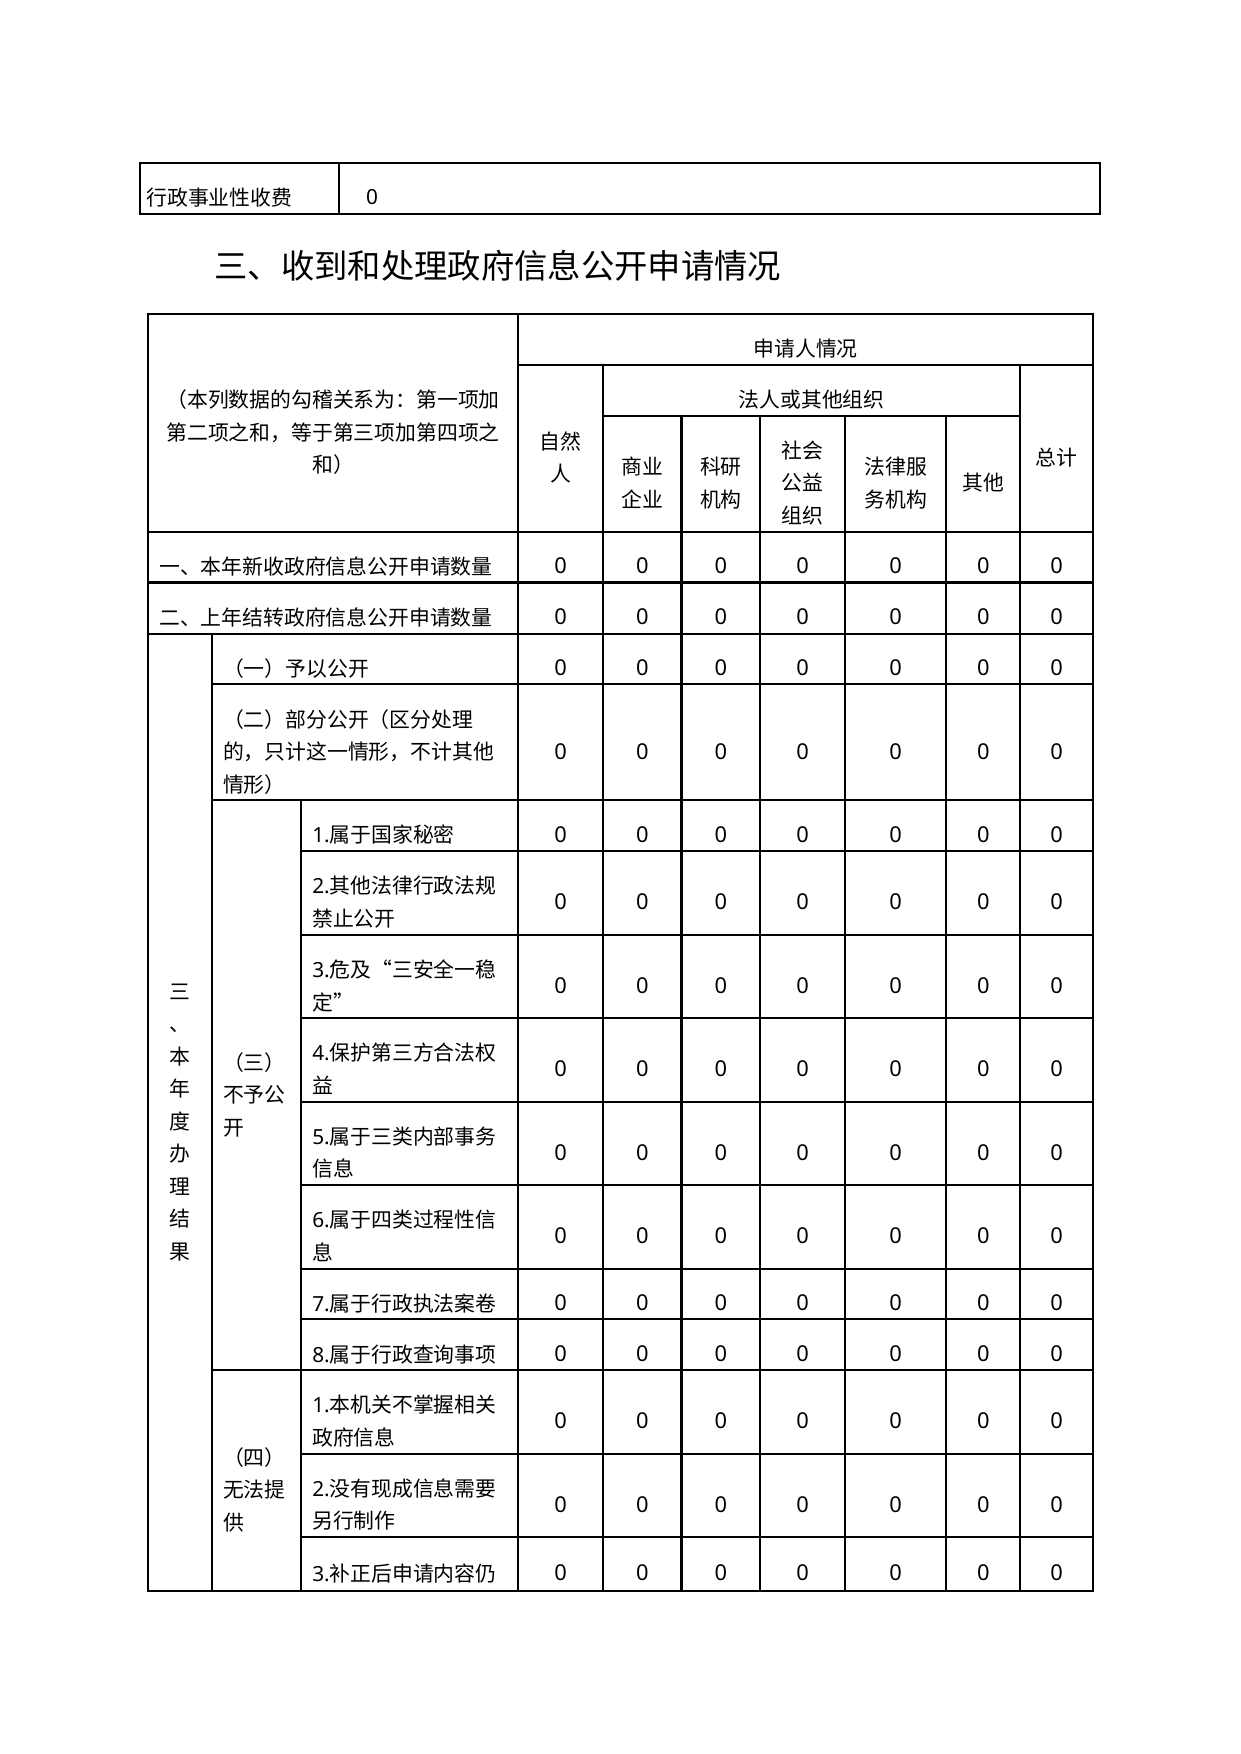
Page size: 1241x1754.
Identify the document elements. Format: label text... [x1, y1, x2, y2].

table_cell 0 [1021, 936, 1092, 1017]
table_cell 0 [1021, 635, 1092, 683]
table_cell 0 [761, 1538, 844, 1590]
table_cell 0 [846, 1538, 945, 1590]
table_cell 商业企业 [604, 417, 680, 531]
table_cell 0 [519, 801, 602, 850]
table_cell 0 [947, 1320, 1019, 1369]
table_cell 0 [683, 1371, 759, 1453]
table_cell 0 [683, 1538, 759, 1590]
table_cell 0 [1021, 1270, 1092, 1318]
table_cell 0 [947, 936, 1019, 1017]
table_cell 0 [761, 1186, 844, 1267]
table_cell 其他 [947, 417, 1019, 531]
table_cell 0 [683, 1455, 759, 1536]
table_cell 0 [947, 1019, 1019, 1101]
table_cell 0 [340, 164, 1099, 213]
table_cell 0 [761, 584, 844, 632]
table_cell 0 [683, 936, 759, 1017]
table_cell 三、本年度办理结果 [149, 635, 211, 1590]
table_cell 0 [683, 635, 759, 683]
table_cell 8.属于行政查询事项 [302, 1320, 517, 1369]
table_cell 0 [604, 936, 680, 1017]
table_cell 0 [683, 533, 759, 581]
table_cell （二）部分公开（区分处理的，只计这一情形，不计其他情形） [213, 685, 517, 799]
table_cell 总计 [1021, 366, 1092, 531]
table_cell 0 [1021, 1455, 1092, 1536]
table_cell 0 [1021, 1538, 1092, 1590]
table_cell 0 [846, 1270, 945, 1318]
table_cell 0 [519, 635, 602, 683]
table_header （本列数据的勾稽关系为：第一项加第二项之和，等于第三项加第四项之和） [149, 315, 517, 531]
table_cell 3.危及“三安全一稳定” [302, 936, 517, 1017]
table_cell 法人或其他组织 [604, 366, 1019, 414]
table_cell 行政事业性收费 [141, 164, 338, 213]
table_cell 0 [761, 533, 844, 581]
table_cell （一）予以公开 [213, 635, 517, 683]
table_cell 二、上年结转政府信息公开申请数量 [149, 584, 517, 632]
table_cell 0 [947, 635, 1019, 683]
table_cell （四）无法提供 [213, 1371, 300, 1590]
table_cell 0 [683, 685, 759, 799]
table_cell 0 [683, 1103, 759, 1184]
table_cell 科研机构 [683, 417, 759, 531]
table_cell 0 [846, 936, 945, 1017]
table_cell 0 [846, 584, 945, 632]
table_cell 0 [604, 852, 680, 934]
table_cell 0 [846, 1371, 945, 1453]
table_cell 0 [846, 1320, 945, 1369]
table_cell 2.其他法律行政法规禁止公开 [302, 852, 517, 934]
table_cell 0 [683, 1019, 759, 1101]
table_cell 0 [1021, 685, 1092, 799]
table_cell 0 [947, 1371, 1019, 1453]
table_cell 0 [519, 1186, 602, 1267]
table_cell 0 [604, 1320, 680, 1369]
table_cell 5.属于三类内部事务信息 [302, 1103, 517, 1184]
table_cell 一、本年新收政府信息公开申请数量 [149, 533, 517, 581]
table_cell 0 [761, 1270, 844, 1318]
table_cell 1.属于国家秘密 [302, 801, 517, 850]
table_cell 0 [846, 801, 945, 850]
table_cell 0 [1021, 801, 1092, 850]
table_cell 0 [604, 584, 680, 632]
table_cell 0 [947, 801, 1019, 850]
table_cell 0 [683, 852, 759, 934]
table_cell 0 [519, 1371, 602, 1453]
table_cell 7.属于行政执法案卷 [302, 1270, 517, 1318]
table_cell 0 [761, 635, 844, 683]
table_cell 0 [761, 1103, 844, 1184]
table_cell 社会公益组织 [761, 417, 844, 531]
table_cell 0 [604, 533, 680, 581]
table_cell 0 [604, 1186, 680, 1267]
table_cell 0 [761, 801, 844, 850]
table_cell 0 [604, 1371, 680, 1453]
table_cell 0 [683, 1270, 759, 1318]
table_cell 0 [519, 533, 602, 581]
table_cell 0 [519, 1270, 602, 1318]
table_cell 0 [947, 685, 1019, 799]
table_cell 0 [519, 1019, 602, 1101]
table_cell 0 [1021, 1019, 1092, 1101]
table_cell 0 [846, 1186, 945, 1267]
table_cell 自然人 [519, 366, 602, 531]
table_cell 0 [761, 685, 844, 799]
table_cell 0 [683, 801, 759, 850]
table_cell 0 [947, 1186, 1019, 1267]
table_cell 0 [604, 1103, 680, 1184]
table_cell 0 [519, 852, 602, 934]
table_cell 0 [604, 635, 680, 683]
table_cell 0 [519, 1320, 602, 1369]
table_cell 0 [1021, 1186, 1092, 1267]
table_cell 3.补正后申请内容仍不明确 [302, 1538, 517, 1590]
table_cell 0 [947, 852, 1019, 934]
table_cell 0 [947, 584, 1019, 632]
table_cell 6.属于四类过程性信息 [302, 1186, 517, 1267]
table_cell 0 [846, 852, 945, 934]
table_cell 0 [761, 936, 844, 1017]
table_cell 0 [1021, 533, 1092, 581]
table_cell 0 [761, 852, 844, 934]
text 三、收到和处理政府信息公开申请情况 [148, 231, 1093, 296]
table_cell 0 [519, 685, 602, 799]
table_cell 0 [683, 1186, 759, 1267]
table_cell 0 [519, 584, 602, 632]
table_cell 法律服务机构 [846, 417, 945, 531]
table_cell 0 [1021, 584, 1092, 632]
table_cell 0 [519, 1538, 602, 1590]
table_cell 0 [683, 584, 759, 632]
table_cell 2.没有现成信息需要另行制作 [302, 1455, 517, 1536]
table_cell （三）不予公开 [213, 801, 300, 1369]
table_cell 0 [947, 1538, 1019, 1590]
table_cell 0 [846, 1019, 945, 1101]
table_cell 0 [947, 1270, 1019, 1318]
table_cell 0 [604, 1455, 680, 1536]
table_cell 0 [846, 635, 945, 683]
table_cell 0 [947, 1455, 1019, 1536]
table_cell 0 [1021, 1371, 1092, 1453]
table_cell 0 [604, 1270, 680, 1318]
table_cell 0 [1021, 852, 1092, 934]
table_cell 0 [1021, 1320, 1092, 1369]
table_cell 4.保护第三方合法权益 [302, 1019, 517, 1101]
table_header 申请人情况 [519, 315, 1092, 364]
table_cell 0 [604, 685, 680, 799]
table_cell 0 [761, 1320, 844, 1369]
table_cell 0 [761, 1019, 844, 1101]
table_cell 0 [846, 1103, 945, 1184]
table_cell 0 [604, 801, 680, 850]
table_cell 0 [846, 533, 945, 581]
table_cell 0 [947, 533, 1019, 581]
table_cell 0 [604, 1019, 680, 1101]
table_cell 0 [761, 1455, 844, 1536]
table_cell 0 [604, 1538, 680, 1590]
table_cell 0 [846, 685, 945, 799]
table_cell 0 [761, 1371, 844, 1453]
table_cell 0 [519, 1103, 602, 1184]
table_cell 1.本机关不掌握相关政府信息 [302, 1371, 517, 1453]
table_cell 0 [846, 1455, 945, 1536]
table_cell 0 [519, 1455, 602, 1536]
table_cell 0 [683, 1320, 759, 1369]
table_cell 0 [947, 1103, 1019, 1184]
table_cell 0 [519, 936, 602, 1017]
table_cell 0 [1021, 1103, 1092, 1184]
